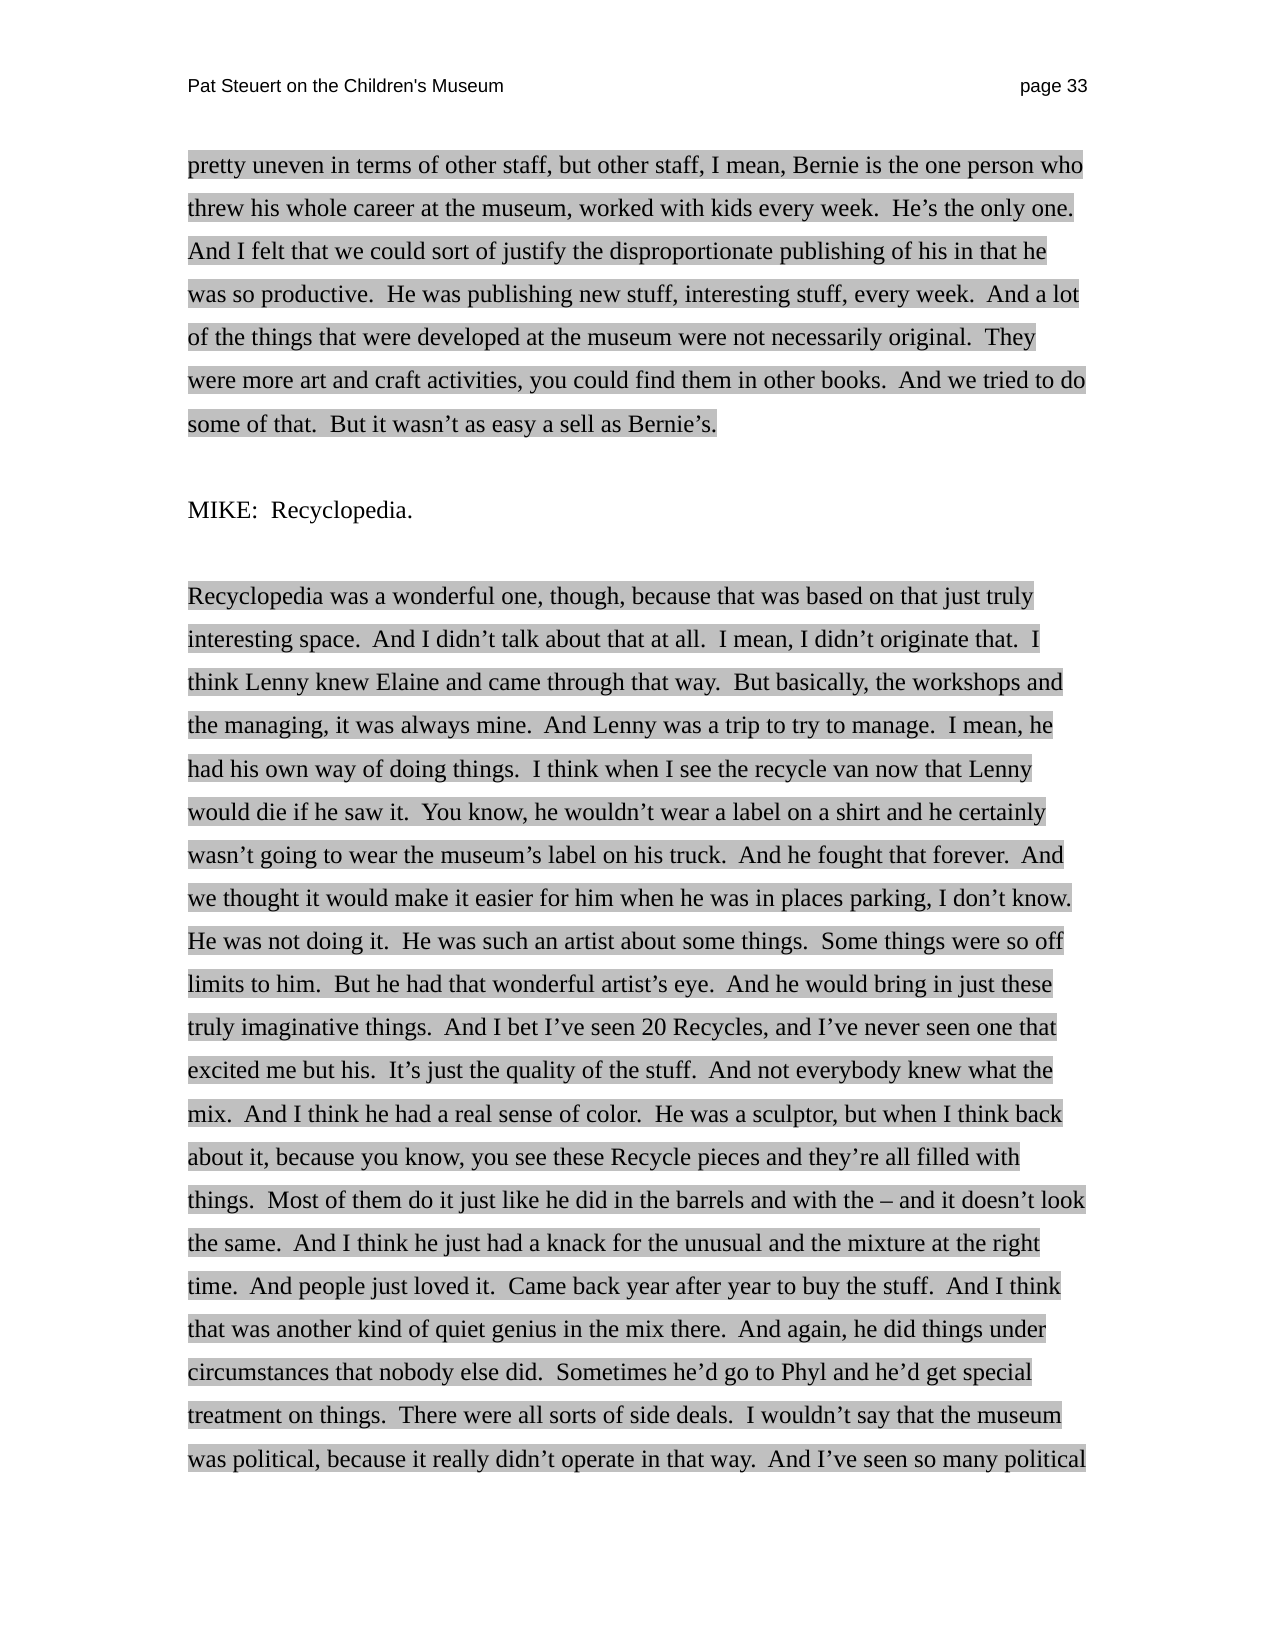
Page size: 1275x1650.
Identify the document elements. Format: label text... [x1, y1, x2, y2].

text MIKE: Recyclopedia. [187, 495, 1087, 524]
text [187, 581, 1087, 1472]
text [187, 150, 1087, 437]
